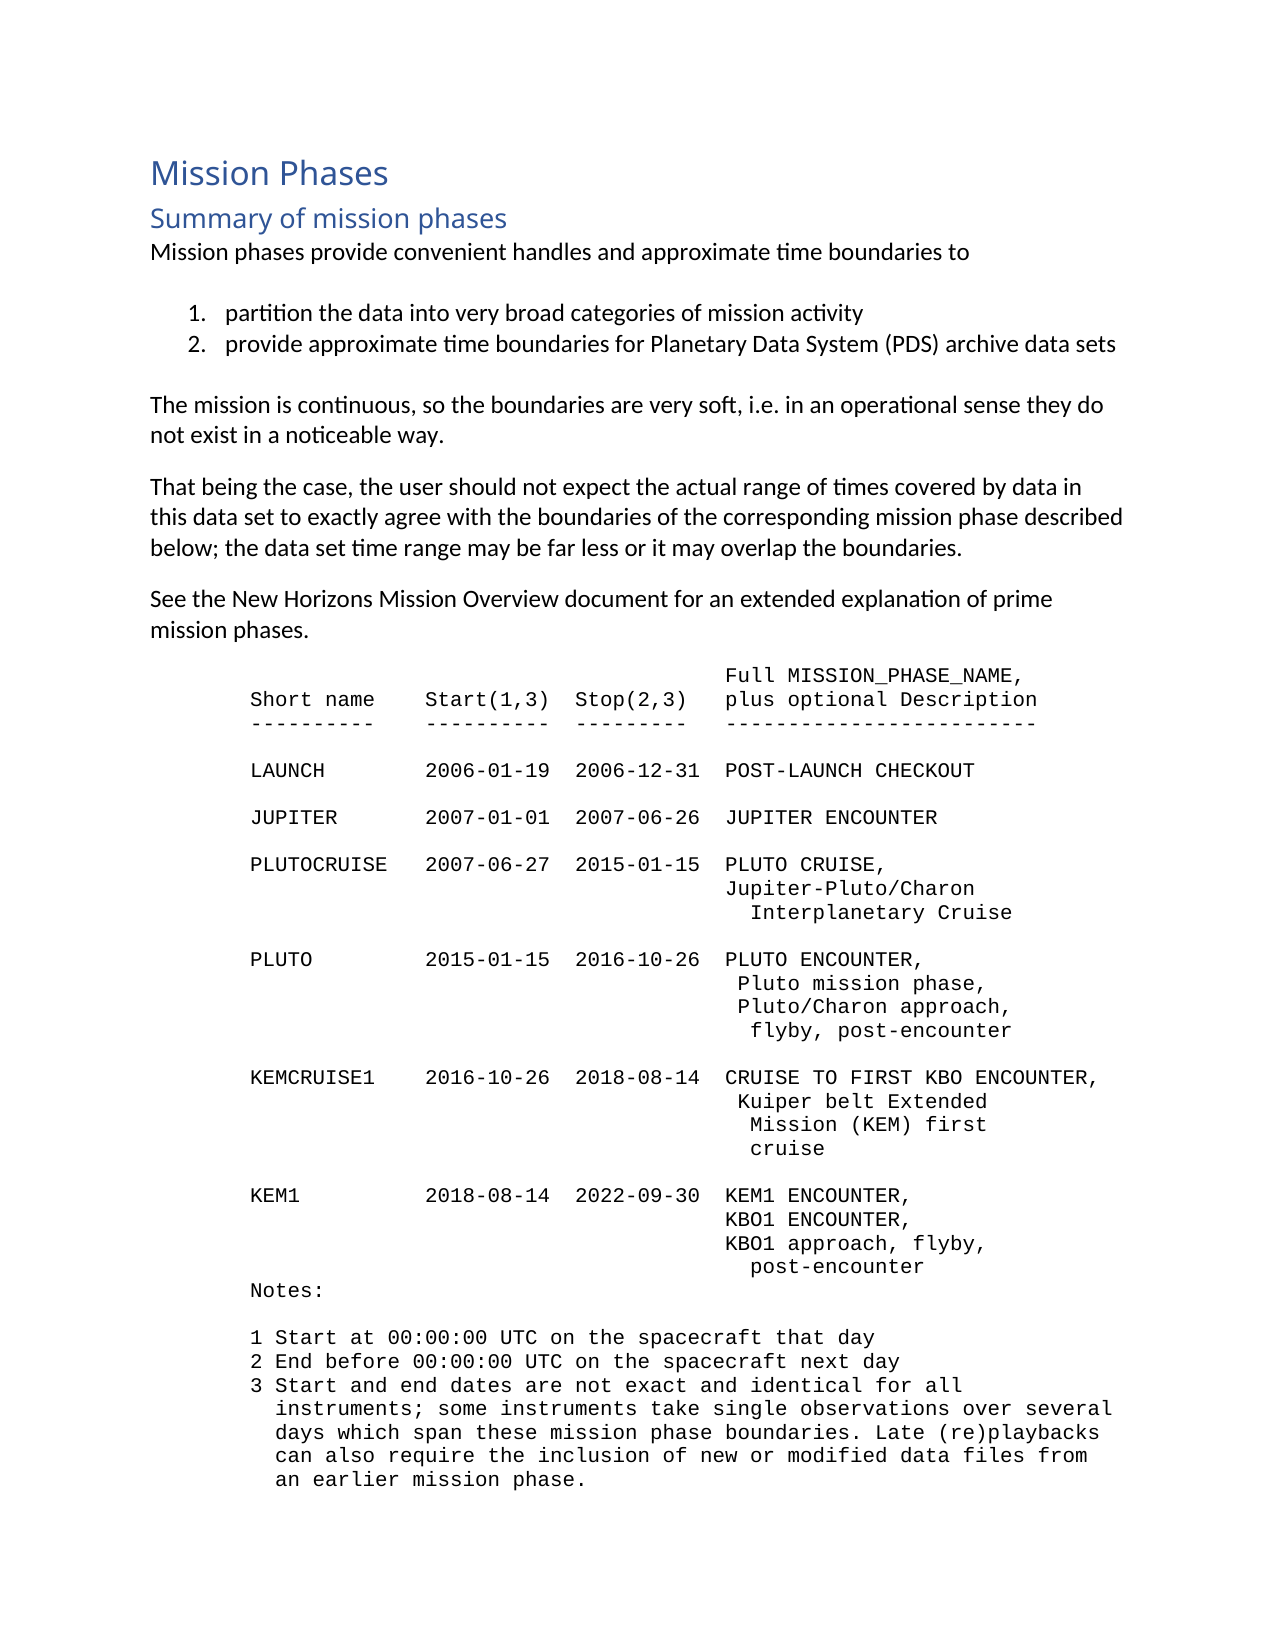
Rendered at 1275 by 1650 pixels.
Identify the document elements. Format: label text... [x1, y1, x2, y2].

text can also require the inclusion of new or modified data files from [225, 1446, 1125, 1469]
subtitle Summary of mission phases [150, 199, 1125, 236]
text That being the case, the user should not expect the actual range of times covered by data in this data set to exactly agree with the boundaries of the corresponding mission phase described below; the data set time range may be far less or it may overlap the boundaries. [150, 471, 1125, 562]
text Pluto mission phase, [225, 973, 1125, 996]
text KEM1 2018-08-14 2022-09-30 KEM1 ENCOUNTER, [225, 1185, 1125, 1209]
text See the New Horizons Mission Overview document for an extended explanation of prime mission phases. [150, 583, 1125, 644]
text 2 End before 00:00:00 UTC on the spacecraft next day [225, 1351, 1125, 1374]
text The mission is continuous, so the boundaries are very soft, i.e. in an operational sense they do not exist in a noticeable way. [150, 389, 1125, 450]
list partition the data into very broad categories of mission activity [187, 297, 1125, 328]
text ---------- ---------- --------- ------------------------- [225, 712, 1125, 736]
text KBO1 ENCOUNTER, [225, 1209, 1125, 1233]
text LAUNCH 2006-01-19 2006-12-31 POST-LAUNCH CHECKOUT [225, 760, 1125, 783]
text Notes: [225, 1280, 1125, 1304]
text Pluto/Charon approach, [225, 996, 1125, 1020]
text Interplanetary Cruise [225, 902, 1125, 925]
text instruments; some instruments take single observations over several [225, 1398, 1125, 1422]
text 1 Start at 00:00:00 UTC on the spacecraft that day [225, 1327, 1125, 1351]
list provide approximate time boundaries for Planetary Data System (PDS) archive data sets [187, 328, 1125, 358]
text cruise [225, 1138, 1125, 1162]
text Kuiper belt Extended [225, 1091, 1125, 1114]
text Short name Start(1,3) Stop(2,3) plus optional Description [225, 689, 1125, 712]
text JUPITER 2007-01-01 2007-06-26 JUPITER ENCOUNTER [225, 807, 1125, 831]
text Full MISSION_PHASE_NAME, [225, 665, 1125, 689]
text Mission (KEM) first [225, 1114, 1125, 1138]
text PLUTOCRUISE 2007-06-27 2015-01-15 PLUTO CRUISE, [225, 854, 1125, 878]
text PLUTO 2015-01-15 2016-10-26 PLUTO ENCOUNTER, [225, 949, 1125, 973]
text post-encounter [225, 1256, 1125, 1280]
subtitle Mission Phases [150, 150, 1125, 195]
text KBO1 approach, flyby, [225, 1233, 1125, 1256]
text Jupiter-Pluto/Charon [225, 878, 1125, 902]
text 3 Start and end dates are not exact and identical for all [225, 1374, 1125, 1398]
text KEMCRUISE1 2016-10-26 2018-08-14 CRUISE TO FIRST KBO ENCOUNTER, [225, 1067, 1125, 1091]
text an earlier mission phase. [225, 1469, 1125, 1493]
text days which span these mission phase boundaries. Late (re)playbacks [225, 1422, 1125, 1446]
text flyby, post-encounter [225, 1020, 1125, 1043]
text Mission phases provide convenient handles and approximate time boundaries to [150, 236, 1125, 267]
